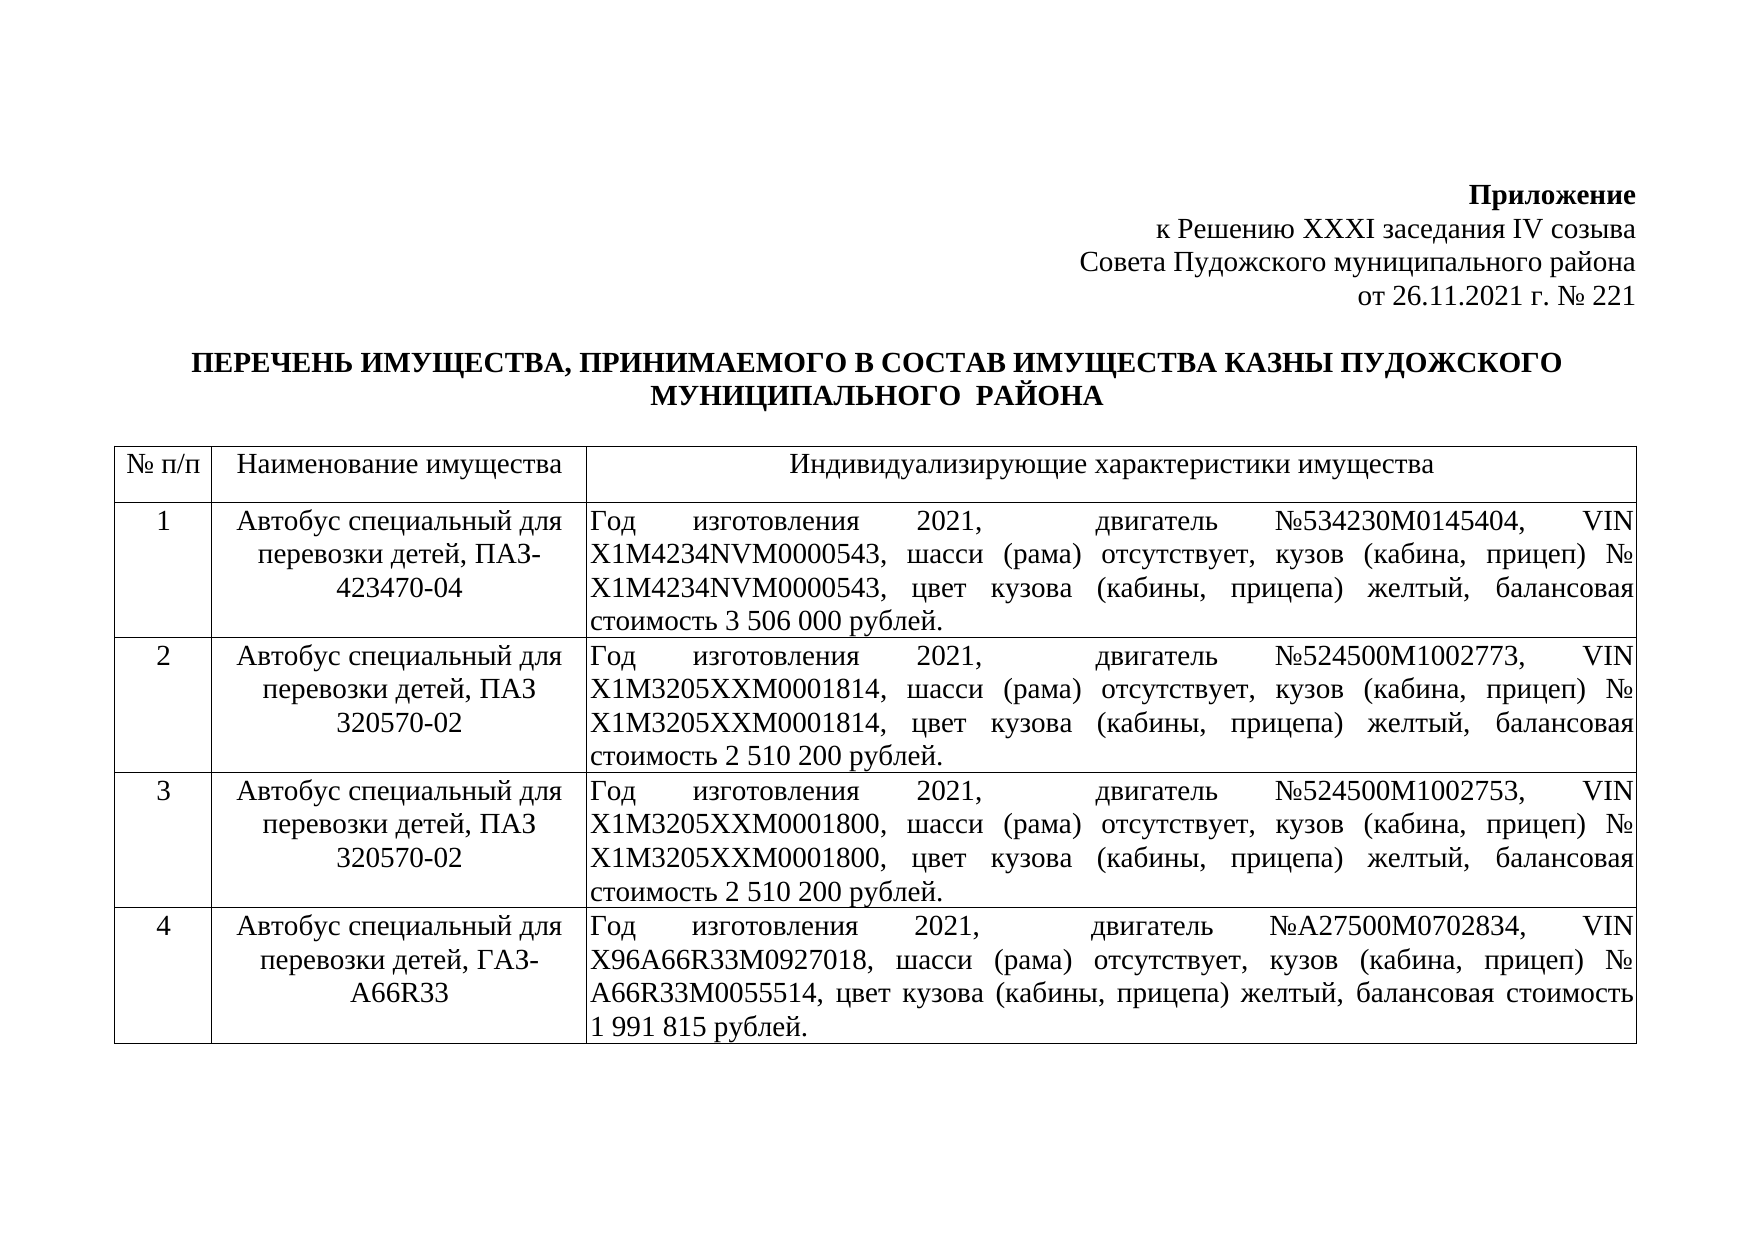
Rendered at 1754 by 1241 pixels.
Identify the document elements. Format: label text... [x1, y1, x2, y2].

title Совета Пудожского муниципального района [118, 244, 1636, 278]
table_cell Год изготовления 2021, двигатель №А27500М0702834, VIN X96А66R33М0927018, шасси (рама) отсутствует, кузов (кабина, прицеп) № А66R33М0055514, цвет кузова (кабины, прицепа) желтый, балансовая стоимость 1 991 815 рублей. [587, 908, 1636, 1042]
table_cell Автобус специальный для перевозки детей, ПАЗ 320570-02 [212, 773, 586, 907]
table_cell Автобус специальный для перевозки детей, ПАЗ-423470-04 [212, 503, 586, 637]
table_cell Год изготовления 2021, двигатель №524500М1002753, VIN X1M3205ХХМ0001800, шасси (рама) отсутствует, кузов (кабина, прицеп) № X1M3205ХХМ0001800, цвет кузова (кабины, прицепа) желтый, балансовая стоимость 2 510 200 рублей. [587, 773, 1636, 907]
table_cell Год изготовления 2021, двигатель №524500М1002773, VIN X1M3205ХХМ0001814, шасси (рама) отсутствует, кузов (кабина, прицеп) № X1M3205ХХМ0001814, цвет кузова (кабины, прицепа) желтый, балансовая стоимость 2 510 200 рублей. [587, 638, 1636, 772]
table_cell 4 [115, 908, 211, 1042]
table_cell Автобус специальный для перевозки детей, ГАЗ-А66R33 [212, 908, 586, 1042]
table_cell Автобус специальный для перевозки детей, ПАЗ 320570-02 [212, 638, 586, 772]
title к Решению XXXI заседания IV созыва [118, 211, 1636, 244]
table_header Индивидуализирующие характеристики имущества [587, 447, 1636, 502]
table_cell 1 [115, 503, 211, 637]
table_cell Год изготовления 2021, двигатель №534230М0145404, VIN X1M4234NVM0000543, шасси (рама) отсутствует, кузов (кабина, прицеп) № X1M4234NVM0000543, цвет кузова (кабины, прицепа) желтый, балансовая стоимость 3 506 000 рублей. [587, 503, 1636, 637]
title ПЕРЕЧЕНЬ ИМУЩЕСТВА, ПРИНИМАЕМОГО В СОСТАВ ИМУЩЕСТВА КАЗНЫ ПУДОЖСКОГО МУНИЦИПАЛЬНОГО РАЙОНА [118, 345, 1636, 412]
title от 26.11.2021 г. № 221 [118, 278, 1636, 311]
table_cell 3 [115, 773, 211, 907]
table_header № п/п [115, 447, 211, 502]
table_header Наименование имущества [212, 447, 586, 502]
title Приложение [118, 177, 1636, 211]
table_cell 2 [115, 638, 211, 772]
